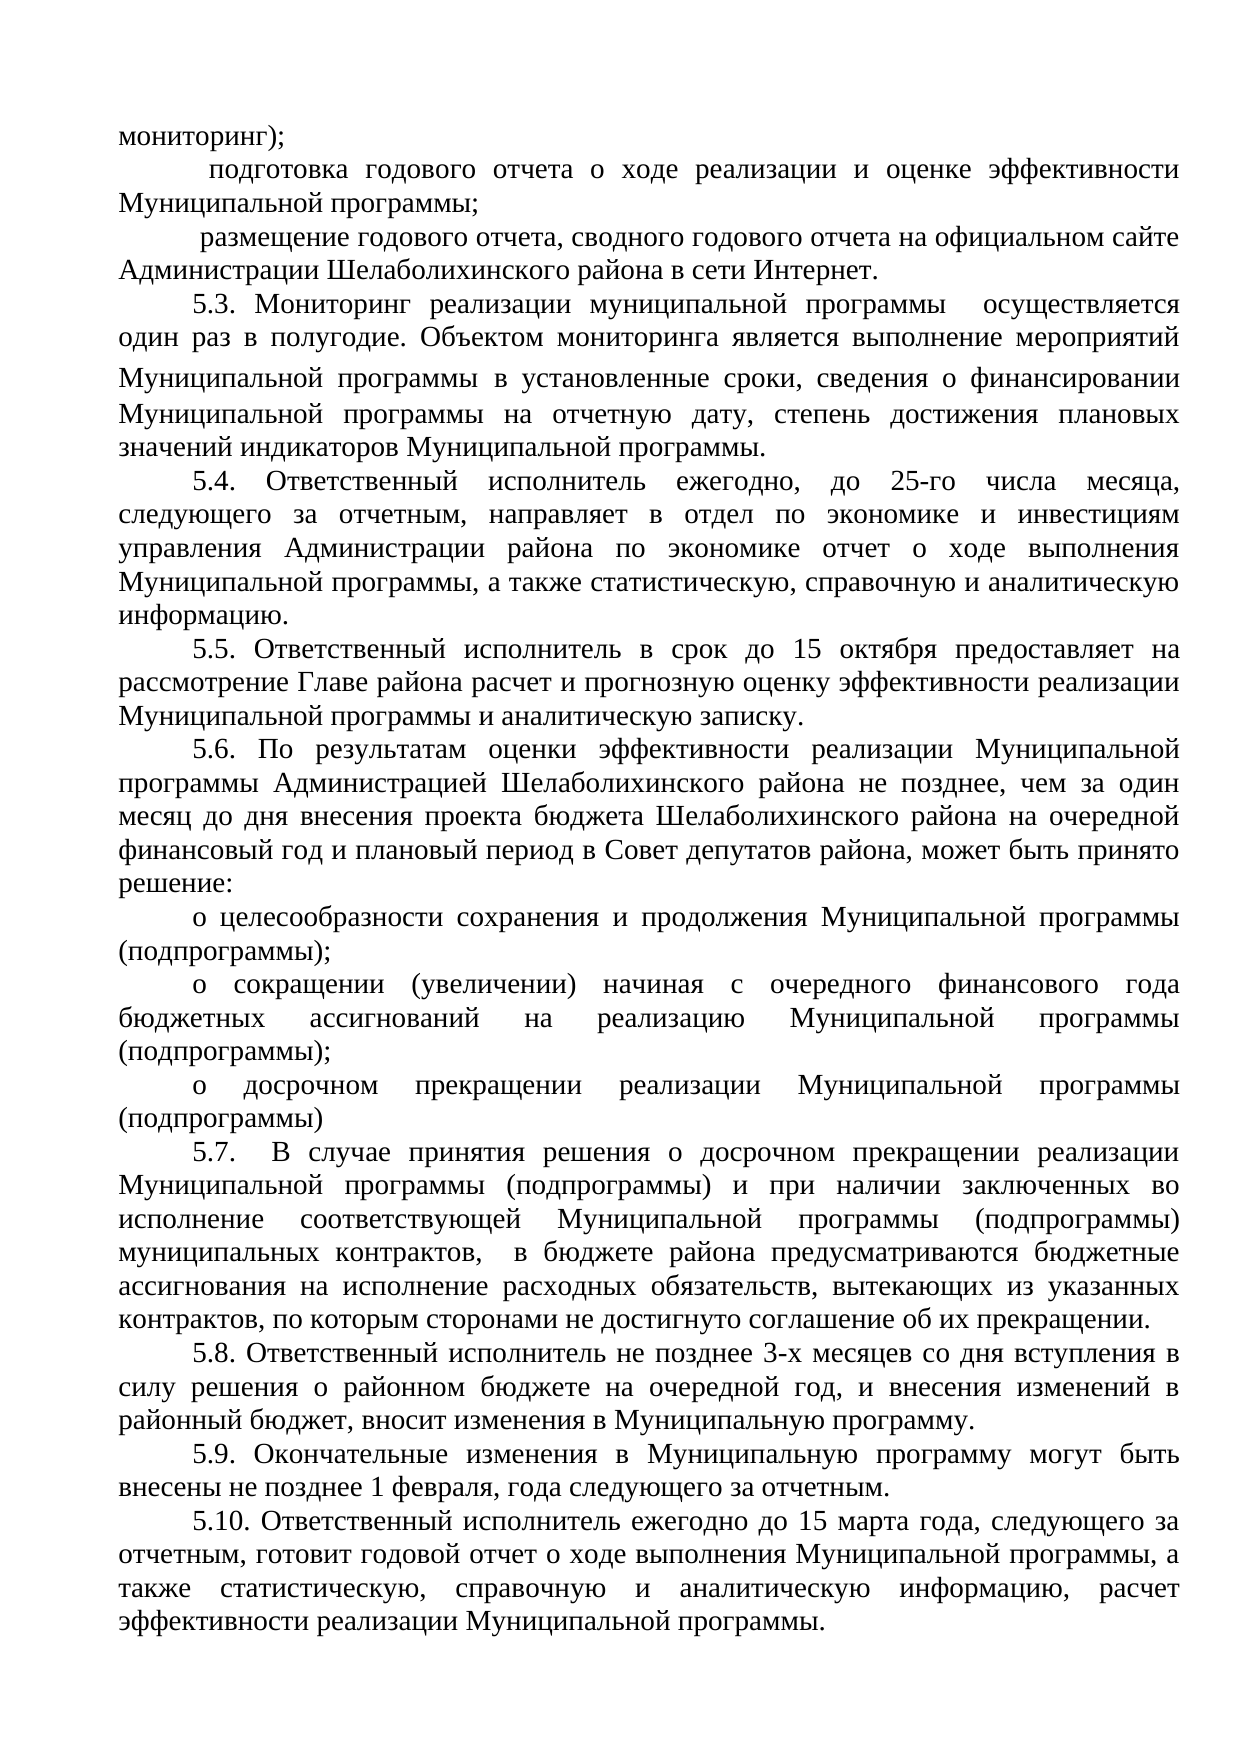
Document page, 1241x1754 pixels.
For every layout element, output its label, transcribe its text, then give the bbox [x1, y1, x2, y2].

text 5.7. В случае принятия решения о досрочном прекращении реализации Муниципальной программы (подпрограммы) и при наличии заключенных во исполнение соответствующей Муниципальной программы (подпрограммы) муниципальных контрактов, в бюджете района предусматриваются бюджетные ассигнования на исполнение расходных обязательств, вытекающих из указанных контрактов, по которым сторонами не достигнуто соглашение об их прекращении. [118, 1134, 1181, 1335]
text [118, 118, 1181, 152]
text о целесообразности сохранения и продолжения Муниципальной программы (подпрограммы); [118, 899, 1181, 966]
text о сокращении (увеличении) начиная с очередного финансового года бюджетных ассигнований на реализацию Муниципальной программы (подпрограммы); [118, 966, 1181, 1067]
text 5.10. Ответственный исполнитель ежегодно до 15 марта года, следующего за отчетным, готовит годовой отчет о ходе выполнения Муниципальной программы, а также статистическую, справочную и аналитическую информацию, расчет эффективности реализации Муниципальной программы. [118, 1503, 1181, 1637]
text 5.6. По результатам оценки эффективности реализации Муниципальной программы Администрацией Шелаболихинского района не позднее, чем за один месяц до дня внесения проекта бюджета Шелаболихинского района на очередной финансовый год и плановый период в Совет депутатов района, может быть принято решение: [118, 731, 1181, 899]
text 5.5. Ответственный исполнитель в срок до 15 октября предоставляет на рассмотрение Главе района расчет и прогнозную оценку эффективности реализации Муниципальной программы и аналитическую записку. [118, 631, 1181, 731]
text 5.4. Ответственный исполнитель ежегодно, до 25-го числа месяца, следующего за отчетным, направляет в отдел по экономике и инвестициям управления Администрации района по экономике отчет о ходе выполнения Муниципальной программы, а также статистическую, справочную и аналитическую информацию. [118, 463, 1181, 631]
text 5.8. Ответственный исполнитель не позднее 3-х месяцев со дня вступления в силу решения о районном бюджете на очередной год, и внесения изменений в районный бюджет, вносит изменения в Муниципальную программу. [118, 1335, 1181, 1436]
text подготовка годового отчета о ходе реализации и оценке эффективности Муниципальной программы; [118, 152, 1181, 219]
text 5.9. Окончательные изменения в Муниципальную программу могут быть внесены не позднее 1 февраля, года следующего за отчетным. [118, 1436, 1181, 1503]
text размещение годового отчета, сводного годового отчета на официальном сайте Администрации Шелаболихинского района в сети Интернет. [118, 219, 1181, 286]
text 5.3. Мониторинг реализации муниципальной программы осуществляется один раз в полугодие. Объектом мониторинга является выполнение мероприятий Муниципальной программы в установленные сроки, сведения о финансировании Муниципальной программы на отчетную дату, степень достижения плановых значений индикаторов Муниципальной программы. [118, 286, 1181, 463]
text о досрочном прекращении реализации Муниципальной программы (подпрограммы) [118, 1067, 1181, 1134]
